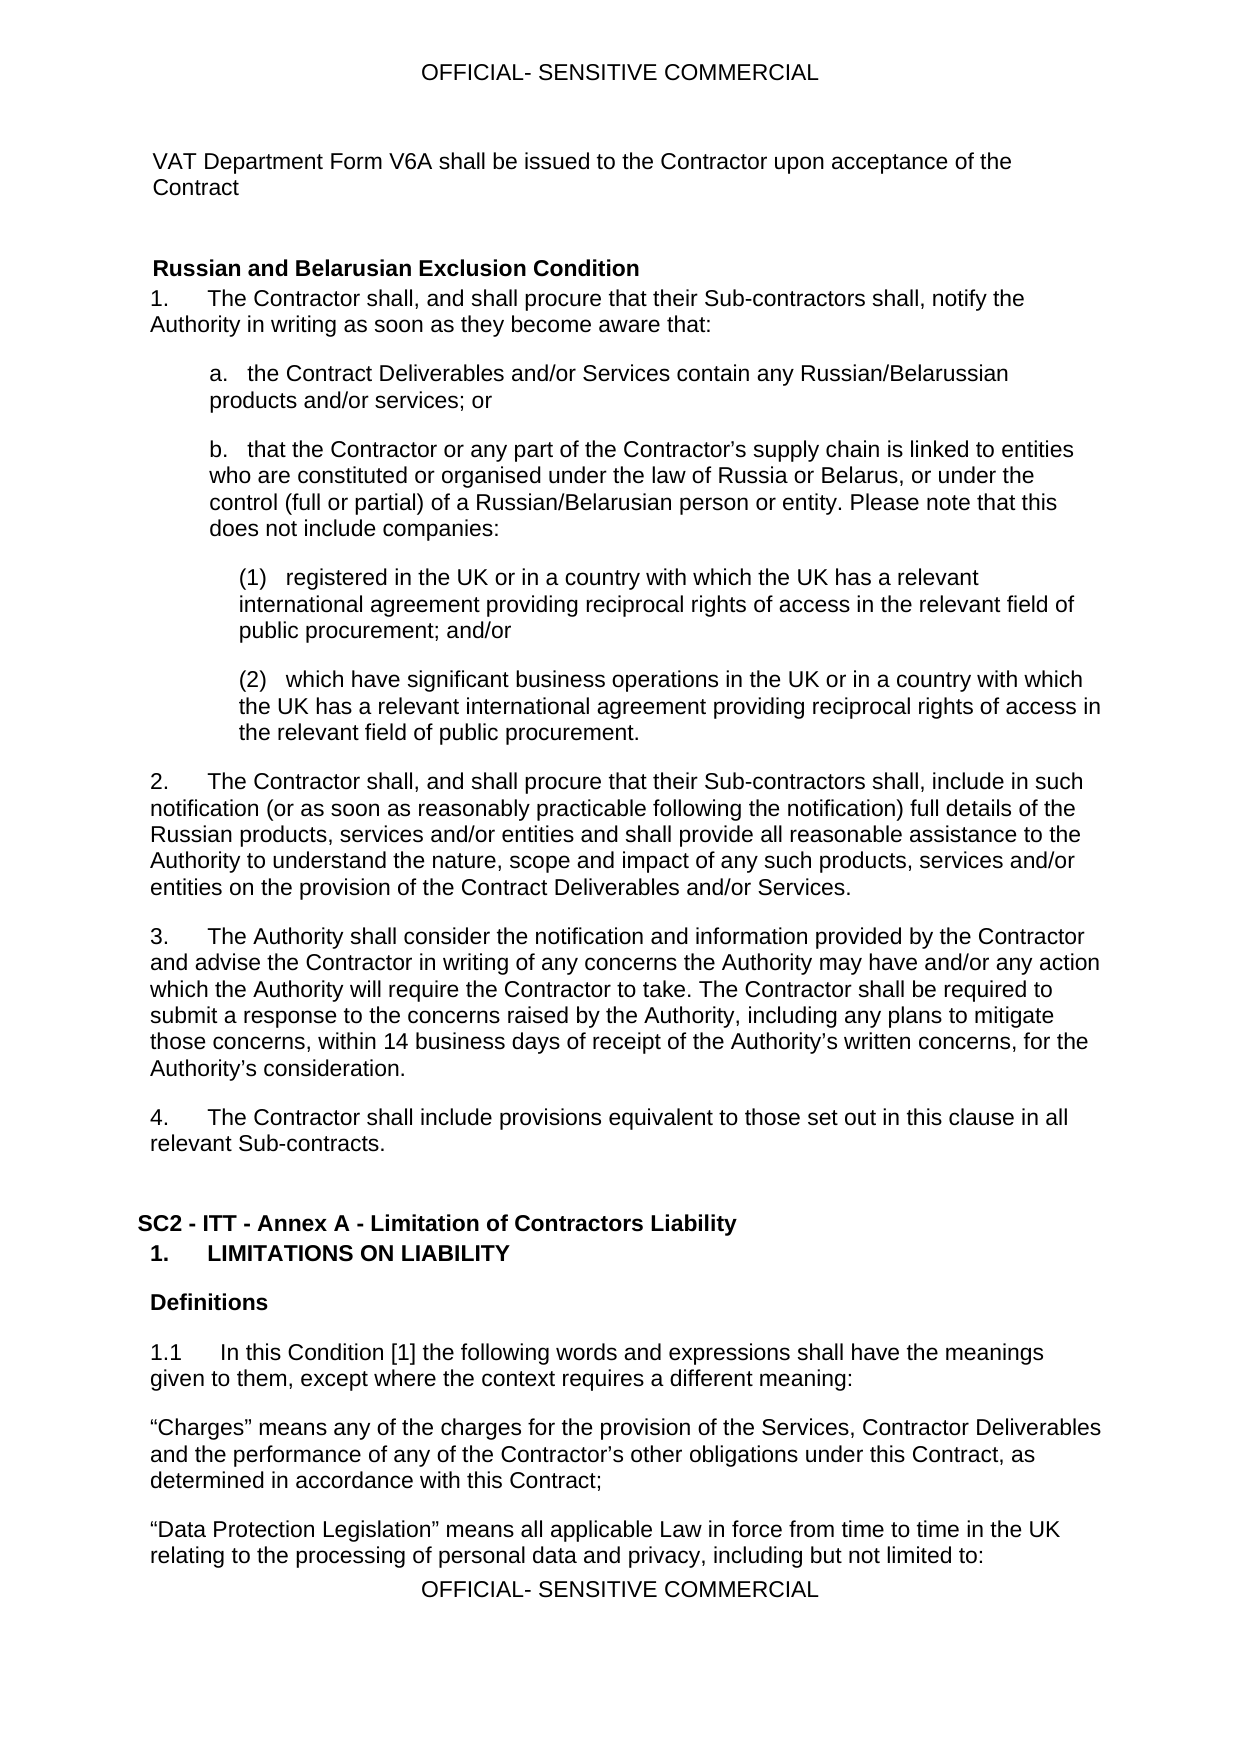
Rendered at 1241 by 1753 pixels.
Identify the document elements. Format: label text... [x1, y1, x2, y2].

text a. the Contract Deliverables and/or Services contain any Russian/Belarussian products and/or services; or [209, 360, 1103, 413]
text (1) registered in the UK or in a country with which the UK has a relevant international agreement providing reciprocal rights of access in the relevant field of public procurement; and/or [239, 564, 1103, 643]
text (2) which have significant business operations in the UK or in a country with which the UK has a relevant international agreement providing reciprocal rights of access in the relevant field of public procurement. [239, 666, 1103, 745]
text Definitions [150, 1289, 1103, 1316]
text Russian and Belarusian Exclusion Condition [150, 254, 1091, 281]
text 4. The Contractor shall include provisions equivalent to those set out in this clause in all relevant Sub-contracts. [150, 1104, 1103, 1157]
text 1.1 In this Condition [1] the following words and expressions shall have the meanings given to them, except where the context requires a different meaning: [150, 1338, 1103, 1391]
text 1. LIMITATIONS ON LIABILITY [150, 1240, 1103, 1266]
text “Charges” means any of the charges for the provision of the Services, Contractor Deliverables and the performance of any of the Contractor’s other obligations under this Contract, as determined in accordance with this Contract; [150, 1414, 1103, 1493]
text SC2 - ITT - Annex A - Limitation of Contractors Liability [137, 1210, 1091, 1236]
text “Data Protection Legislation” means all applicable Law in force from time to time in the UK relating to the processing of personal data and privacy, including but not limited to: [150, 1516, 1103, 1569]
text 2. The Contractor shall, and shall procure that their Sub-contractors shall, include in such notification (or as soon as reasonably practicable following the notification) full details of the Russian products, services and/or entities and shall provide all reasonable assistance to the Authority to understand the nature, scope and impact of any such products, services and/or entities on the provision of the Contract Deliverables and/or Services. [150, 768, 1103, 900]
text 1. The Contractor shall, and shall procure that their Sub-contractors shall, notify the Authority in writing as soon as they become aware that: [150, 285, 1103, 337]
text b. that the Contractor or any part of the Contractor’s supply chain is linked to entities who are constituted or organised under the law of Russia or Belarus, or under the control (full or partial) of a Russian/Belarusian person or entity. Please note that this does not include companies: [209, 436, 1103, 541]
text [152, 148, 1103, 201]
text 3. The Authority shall consider the notification and information provided by the Contractor and advise the Contractor in writing of any concerns the Authority may have and/or any action which the Authority will require the Contractor to take. The Contractor shall be required to submit a response to the concerns raised by the Authority, including any plans to mitigate those concerns, within 14 business days of receipt of the Authority’s written concerns, for the Authority’s consideration. [150, 923, 1103, 1081]
